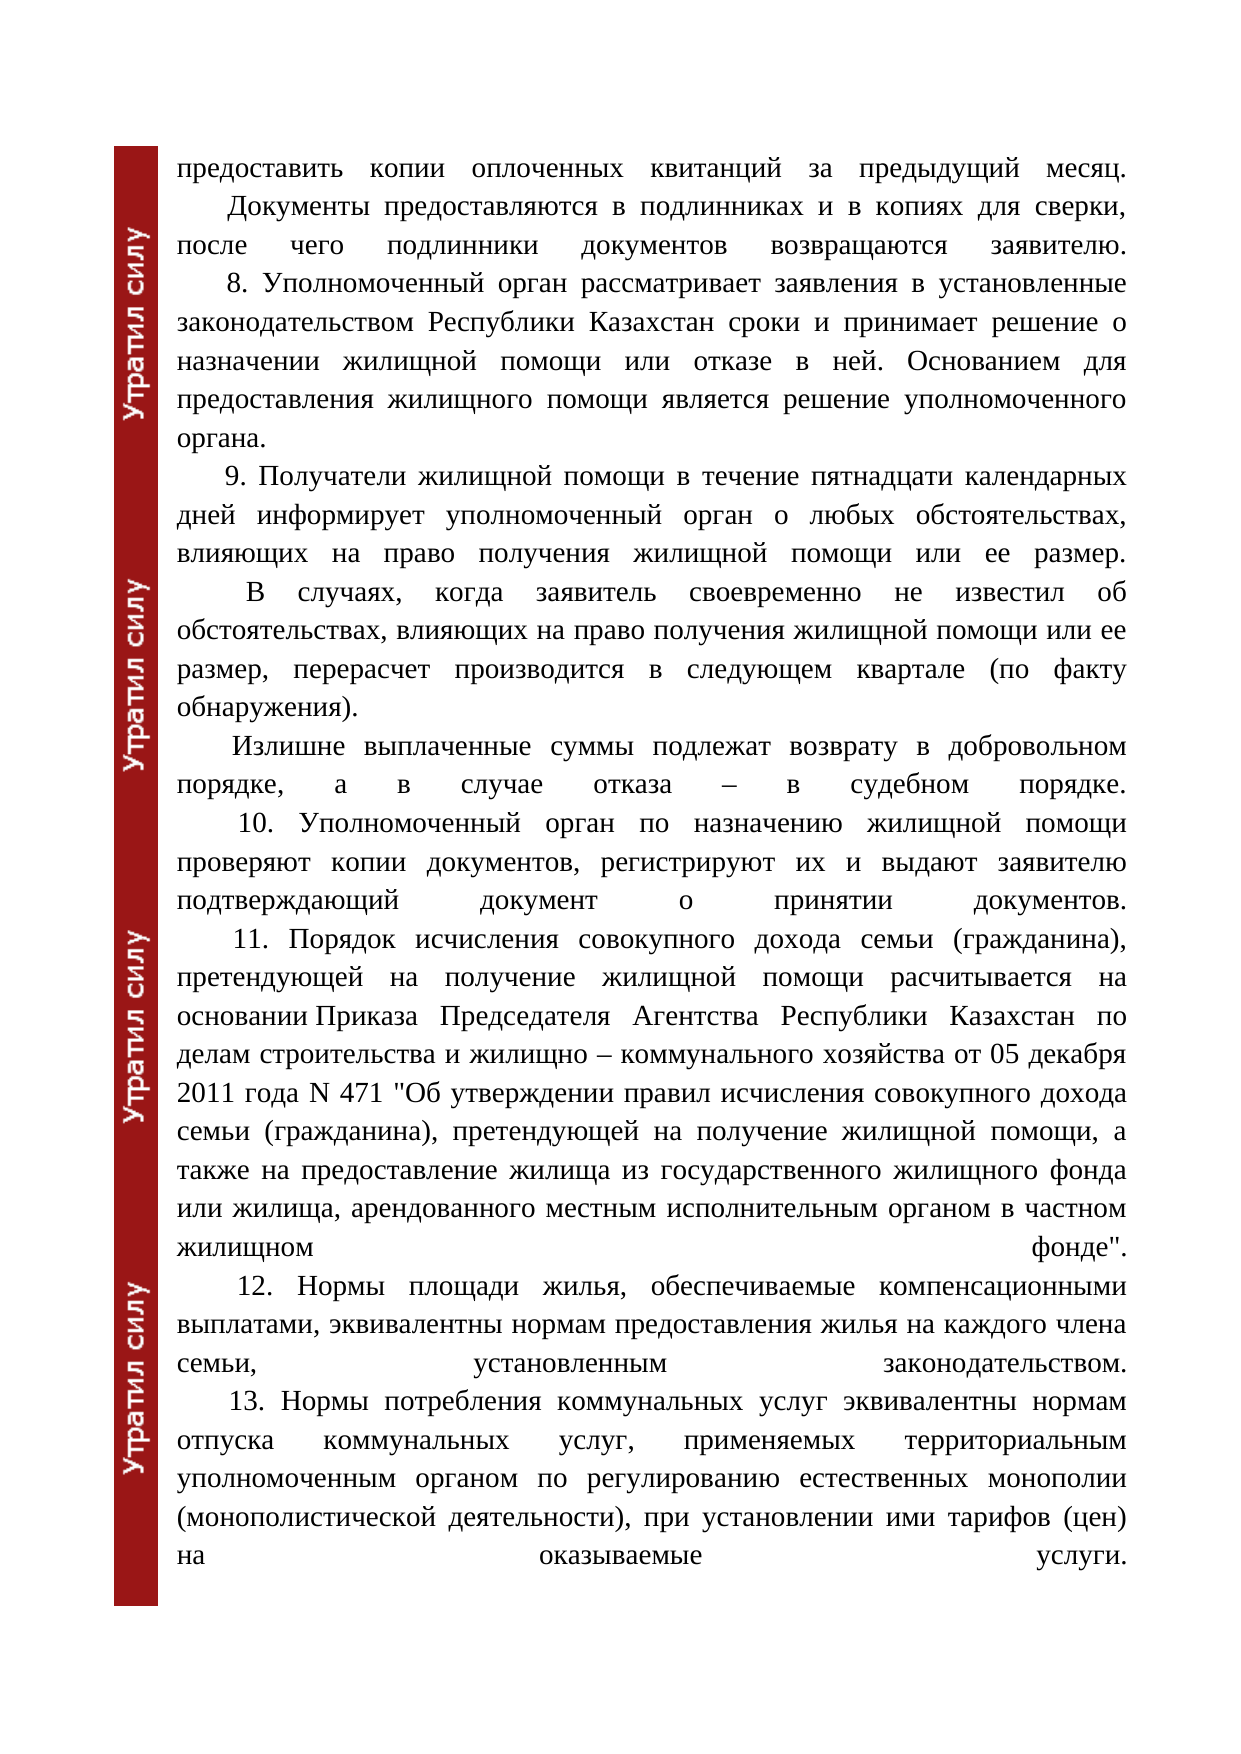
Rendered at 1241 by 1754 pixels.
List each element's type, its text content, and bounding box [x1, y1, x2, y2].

picture [114, 146, 158, 150]
picture [114, 1571, 158, 1606]
